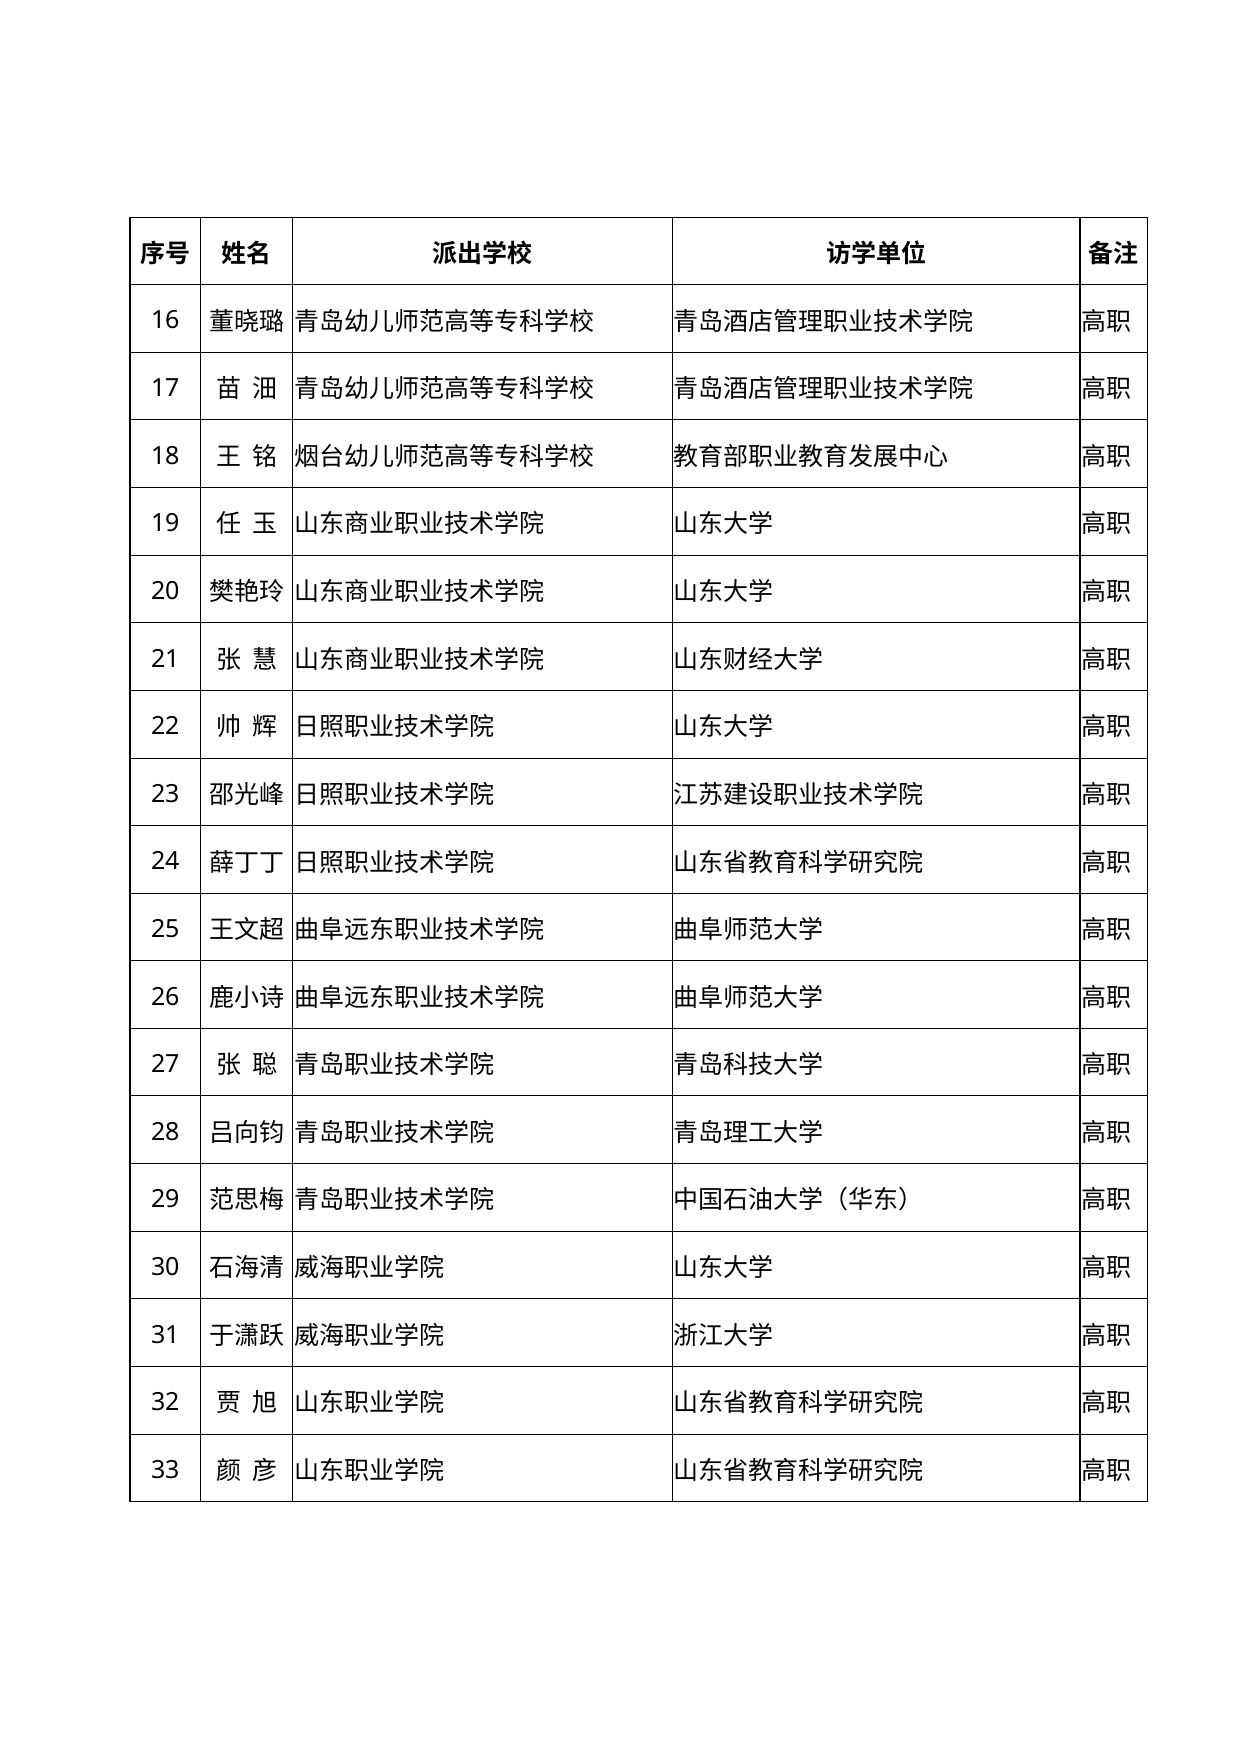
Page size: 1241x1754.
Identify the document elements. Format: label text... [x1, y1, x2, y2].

table_cell 高职 [1081, 894, 1147, 960]
table_cell 28 [131, 1096, 200, 1163]
table_cell 18 [131, 420, 200, 487]
table_cell 高职 [1081, 691, 1147, 757]
table_cell 21 [131, 623, 200, 690]
table_cell 王文超 [201, 894, 292, 960]
table_cell 王 铭 [201, 420, 292, 487]
table_cell 日照职业技术学院 [293, 691, 672, 757]
table_cell 日照职业技术学院 [293, 826, 672, 893]
table_cell 山东省教育科学研究院 [673, 1367, 1079, 1433]
table_cell 29 [131, 1164, 200, 1231]
table_cell 曲阜远东职业技术学院 [293, 961, 672, 1028]
table_header 姓名 [201, 218, 292, 284]
table_header 备注 [1081, 218, 1147, 284]
table_cell 范思梅 [201, 1164, 292, 1231]
table_cell 高职 [1081, 1164, 1147, 1231]
table_cell 任 玉 [201, 488, 292, 554]
table_cell 曲阜师范大学 [673, 961, 1079, 1028]
table_cell 32 [131, 1367, 200, 1433]
table_cell 青岛酒店管理职业技术学院 [673, 285, 1079, 352]
table_cell 中国石油大学（华东） [673, 1164, 1079, 1231]
table_cell 山东财经大学 [673, 623, 1079, 690]
table_cell 高职 [1081, 556, 1147, 622]
table_cell 17 [131, 353, 200, 419]
table_cell 山东商业职业技术学院 [293, 556, 672, 622]
table_cell 薛丁丁 [201, 826, 292, 893]
table_cell 山东大学 [673, 1232, 1079, 1298]
table_cell 高职 [1081, 1096, 1147, 1163]
table_cell 高职 [1081, 488, 1147, 554]
table_cell 山东职业学院 [293, 1367, 672, 1433]
table_cell 帅 辉 [201, 691, 292, 757]
table_cell 吕向钧 [201, 1096, 292, 1163]
table_cell 青岛职业技术学院 [293, 1029, 672, 1095]
table_cell 16 [131, 285, 200, 352]
table_cell 樊艳玲 [201, 556, 292, 622]
table_cell 高职 [1081, 1367, 1147, 1433]
table_cell 26 [131, 961, 200, 1028]
table_cell 33 [131, 1435, 200, 1501]
table_header 序号 [131, 218, 200, 284]
table_cell 高职 [1081, 285, 1147, 352]
table_cell 曲阜远东职业技术学院 [293, 894, 672, 960]
table_cell 教育部职业教育发展中心 [673, 420, 1079, 487]
table_cell 高职 [1081, 759, 1147, 825]
table_cell 山东大学 [673, 691, 1079, 757]
table_cell 青岛科技大学 [673, 1029, 1079, 1095]
table_cell 高职 [1081, 826, 1147, 893]
table_cell 高职 [1081, 623, 1147, 690]
table_cell 24 [131, 826, 200, 893]
table_cell 山东省教育科学研究院 [673, 826, 1079, 893]
table_cell 19 [131, 488, 200, 554]
table_header 派出学校 [293, 218, 672, 284]
table_cell 高职 [1081, 420, 1147, 487]
table_cell 威海职业学院 [293, 1232, 672, 1298]
table_cell 30 [131, 1232, 200, 1298]
table_cell 烟台幼儿师范高等专科学校 [293, 420, 672, 487]
table_cell 山东职业学院 [293, 1435, 672, 1501]
table_cell 高职 [1081, 353, 1147, 419]
table_cell 曲阜师范大学 [673, 894, 1079, 960]
table_cell 石海清 [201, 1232, 292, 1298]
table_cell 27 [131, 1029, 200, 1095]
table_cell 青岛幼儿师范高等专科学校 [293, 285, 672, 352]
table_cell 高职 [1081, 961, 1147, 1028]
table_cell 高职 [1081, 1299, 1147, 1366]
table_cell 22 [131, 691, 200, 757]
table_cell 颜 彦 [201, 1435, 292, 1501]
table_header 访学单位 [673, 218, 1079, 284]
table_cell 山东大学 [673, 556, 1079, 622]
table_cell 山东商业职业技术学院 [293, 488, 672, 554]
table_cell 于潇跃 [201, 1299, 292, 1366]
table_cell 浙江大学 [673, 1299, 1079, 1366]
table_cell 张 聪 [201, 1029, 292, 1095]
table_cell 苗 沺 [201, 353, 292, 419]
table_cell 日照职业技术学院 [293, 759, 672, 825]
table_cell 山东商业职业技术学院 [293, 623, 672, 690]
table_cell 山东省教育科学研究院 [673, 1435, 1079, 1501]
table_cell 高职 [1081, 1029, 1147, 1095]
table_cell 23 [131, 759, 200, 825]
table_cell 高职 [1081, 1435, 1147, 1501]
table_cell 31 [131, 1299, 200, 1366]
table_cell 邵光峰 [201, 759, 292, 825]
table_cell 青岛职业技术学院 [293, 1164, 672, 1231]
table_cell 威海职业学院 [293, 1299, 672, 1366]
table_cell 鹿小诗 [201, 961, 292, 1028]
table_cell 青岛幼儿师范高等专科学校 [293, 353, 672, 419]
table_cell 青岛酒店管理职业技术学院 [673, 353, 1079, 419]
table_cell 青岛理工大学 [673, 1096, 1079, 1163]
table_cell 青岛职业技术学院 [293, 1096, 672, 1163]
table_cell 贾 旭 [201, 1367, 292, 1433]
table_cell 山东大学 [673, 488, 1079, 554]
table_cell 高职 [1081, 1232, 1147, 1298]
table_cell 25 [131, 894, 200, 960]
table_cell 江苏建设职业技术学院 [673, 759, 1079, 825]
table_cell 董晓璐 [201, 285, 292, 352]
table_cell 20 [131, 556, 200, 622]
table_cell 张 慧 [201, 623, 292, 690]
